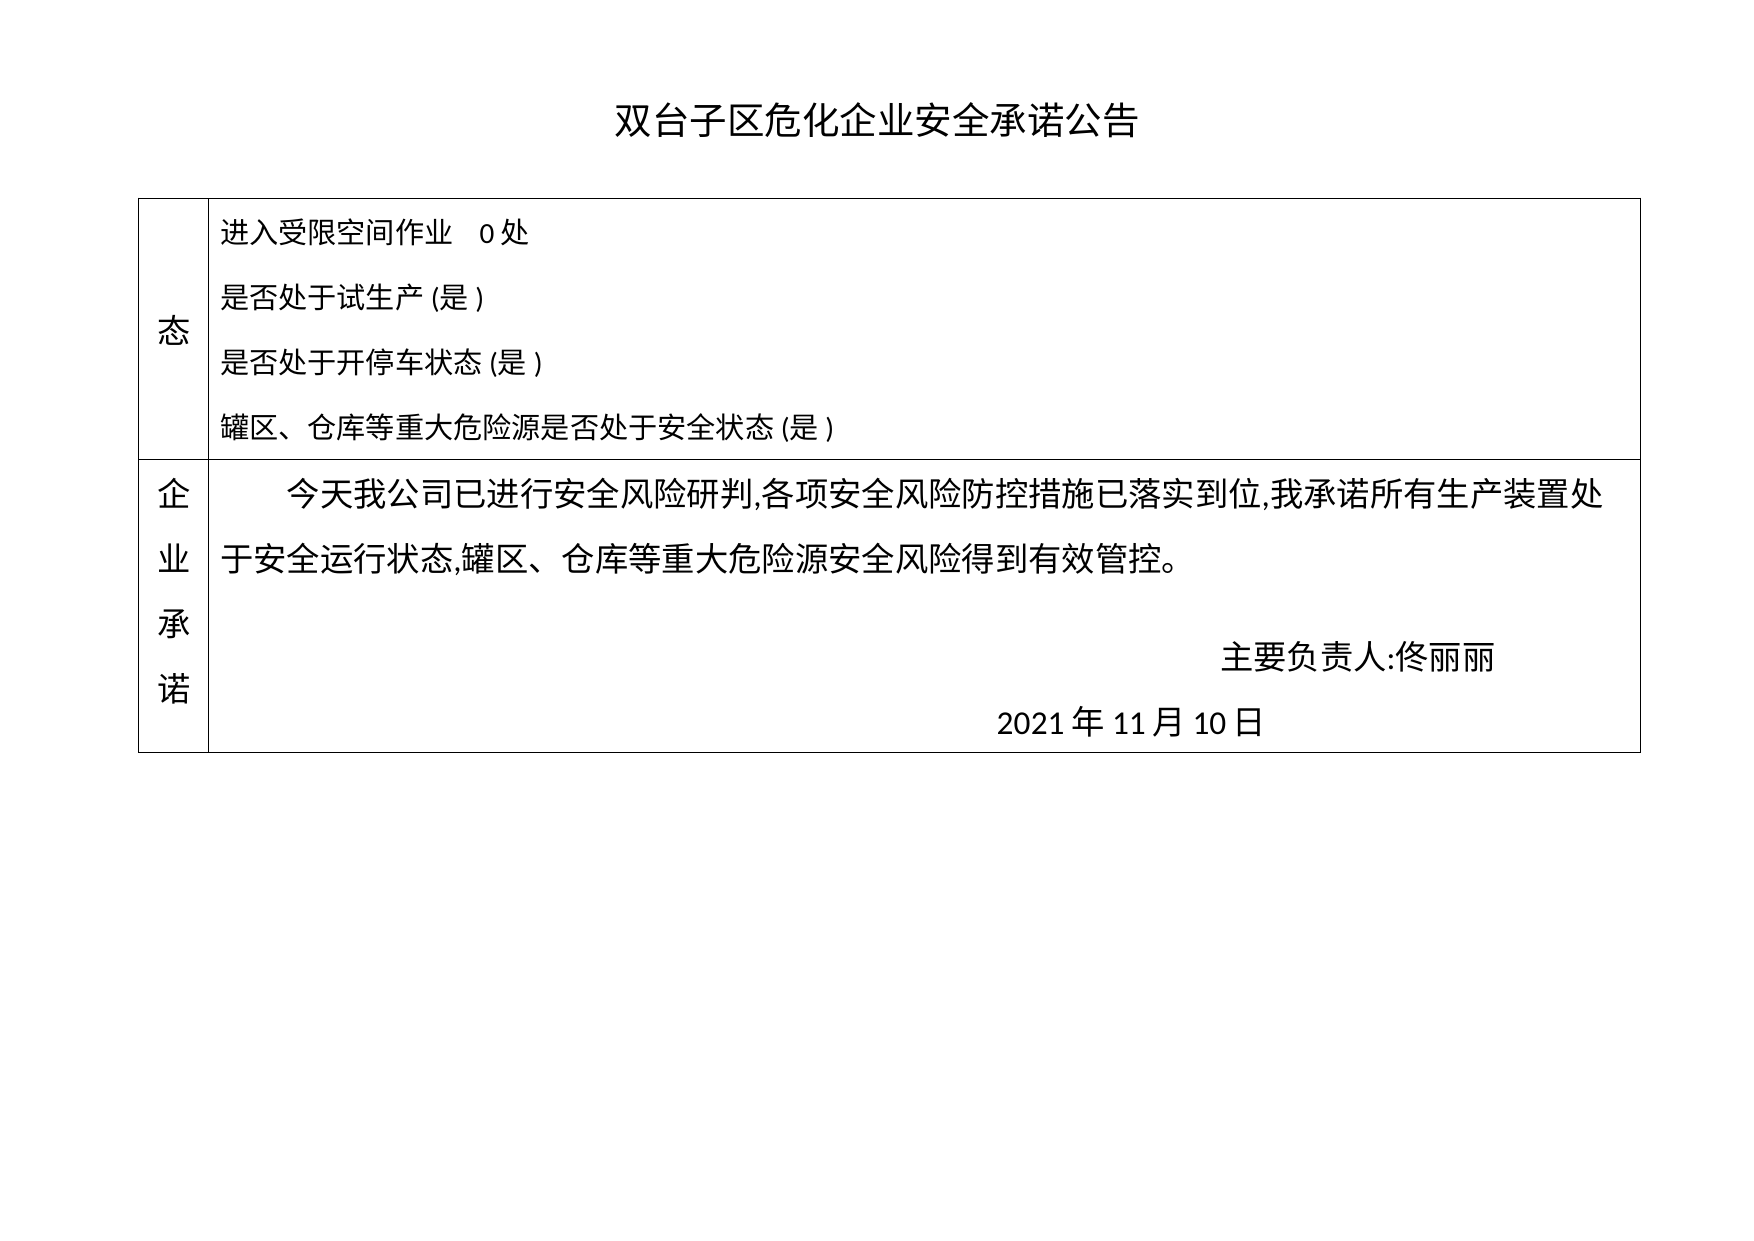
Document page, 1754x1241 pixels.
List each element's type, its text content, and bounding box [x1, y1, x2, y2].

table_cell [209, 199, 1640, 459]
table_cell 企业状态 [139, 199, 208, 459]
table_cell 企业承诺 [139, 460, 208, 752]
table_cell 今天我公司已进行安全风险研判,各项安全风险防控措施已落实到位,我承诺所有生产装置处于安全运行状态,罐区、仓库等重大危险源安全风险得到有效管控。 主要负责人:佟丽丽 2021年 11月10日 [209, 460, 1640, 752]
